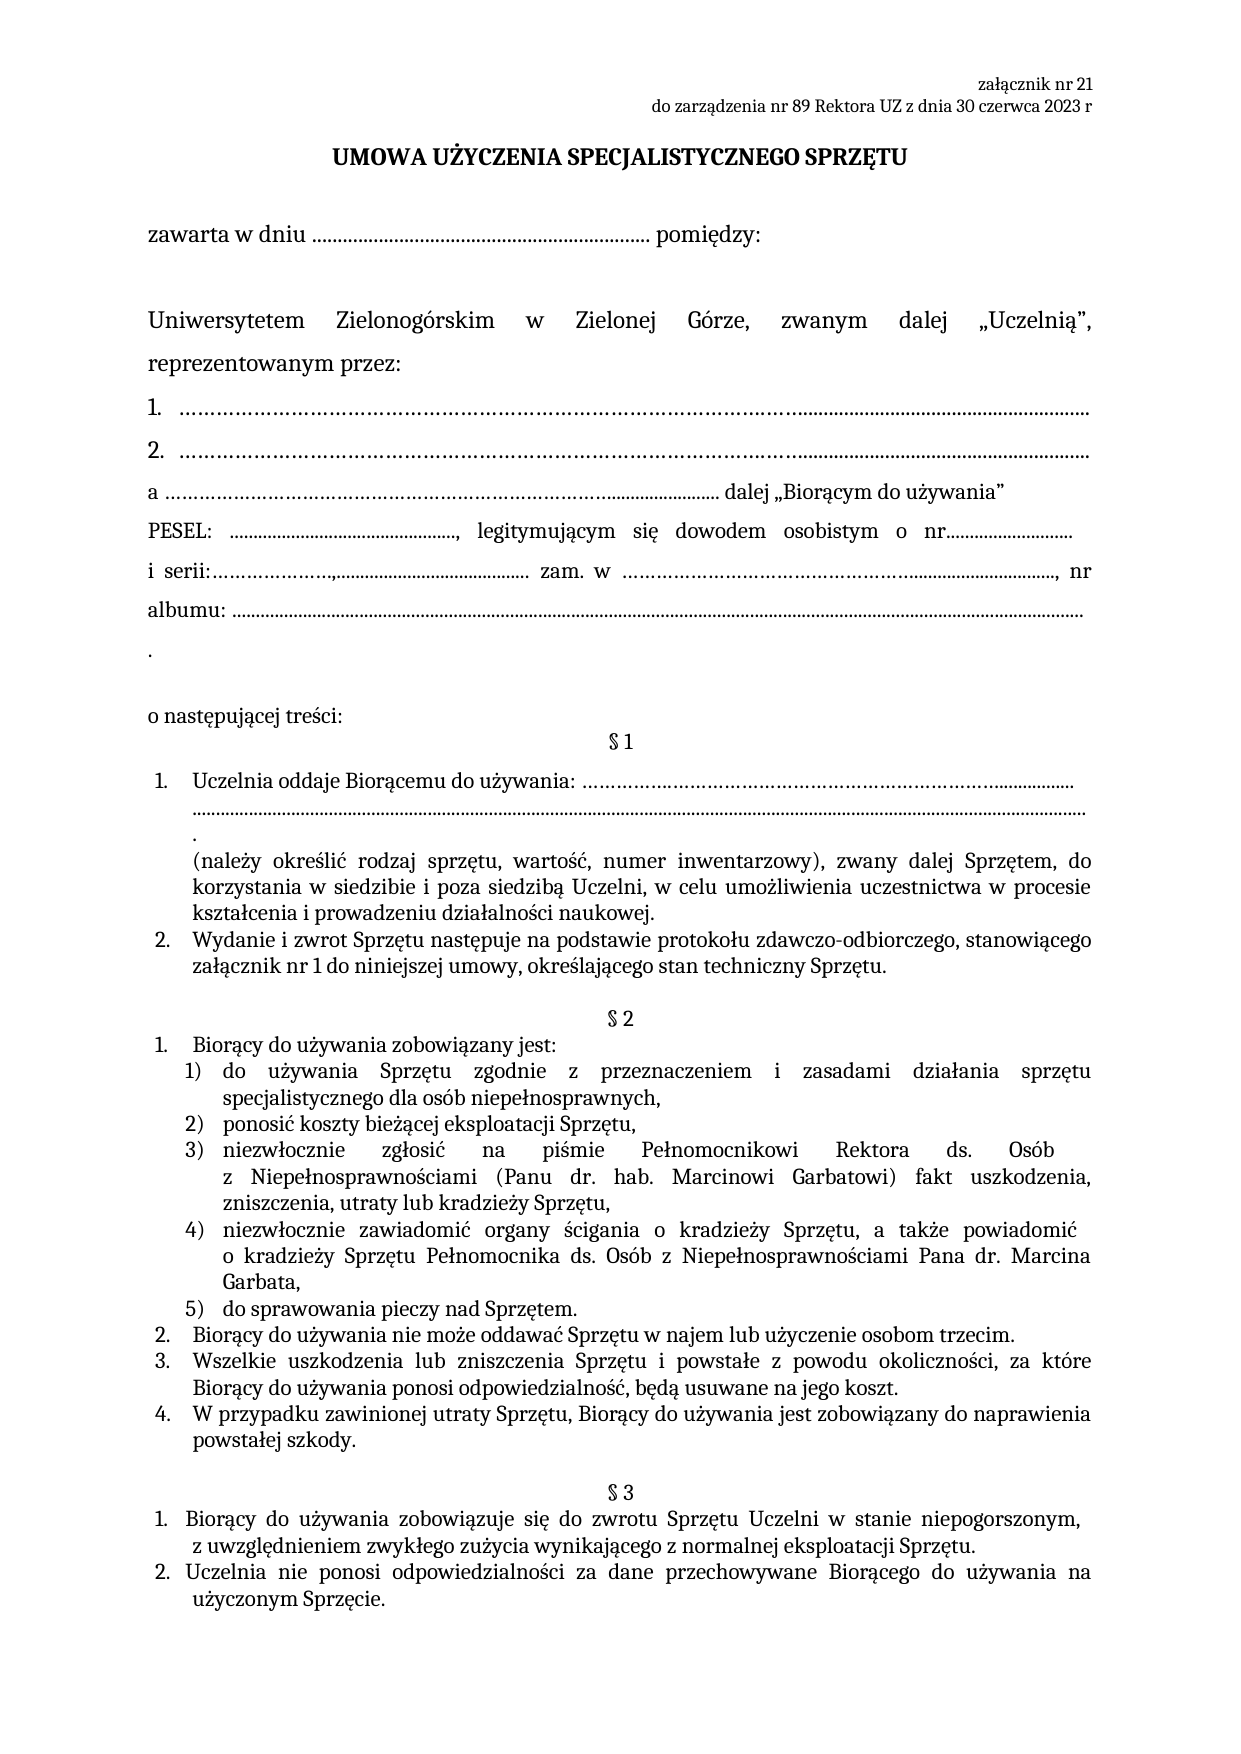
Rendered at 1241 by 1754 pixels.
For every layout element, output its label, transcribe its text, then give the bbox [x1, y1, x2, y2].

text o następującej treści: [148, 702, 1092, 729]
list ………………………………………………………………………………….……........................................................ [148, 392, 1092, 421]
list Wydanie i zwrot Sprzętu następuje na podstawie protokołu zdawczo-odbiorczego, stanowiącego załącznik nr 1 do niniejszej umowy, określającego stan techniczny Sprzętu. [155, 926, 1092, 979]
list do używania Sprzętu zgodnie z przeznaczeniem i zasadami działania sprzętu specjalistycznego dla osób niepełnosprawnych, [185, 1058, 1092, 1111]
list Uczelnia oddaje Biorącemu do używania: …………….…………………………………………………................ [155, 768, 1092, 795]
list Biorący do używania zobowiązany jest: [155, 1032, 1092, 1058]
list niezwłocznie zgłosić na piśmie Pełnomocnikowi Rektora ds. Osób z Niepełnosprawnościami (Panu dr. hab. Marcinowi Garbatowi) fakt uszkodzenia, zniszczenia, utraty lub kradzieży Sprzętu, [185, 1137, 1092, 1216]
list ………………………………………………………………………………….……........................................................ [148, 436, 1092, 464]
list do sprawowania pieczy nad Sprzętem. [185, 1295, 1092, 1322]
subtitle UMOWA UŻYCZENIA SPECJALISTYCZNEGO SPRZĘTU [148, 143, 1092, 172]
text PESEL: ................................................, legitymującym się dowodem osobistym o nr........................... i serii:…………………,......................................... zam. w …………………………………………….............................., nr albumu: ..................................................................................................................................................................................... . [148, 518, 1092, 663]
text a ……………………………………………………………………....................... dalej „Biorącym do używania” [148, 479, 1092, 505]
text zawarta w dniu .................................................................. pomiędzy: [148, 220, 1092, 249]
list ............................................................................................................................................................................................... (należy określić rodzaj sprzętu, wartość, numer inwentarzowy), zwany dalej Sprzętem, do korzystania w siedzibie i poza siedzibą Uczelni, w celu umożliwienia uczestnictwa w procesie kształcenia i prowadzeniu działalności naukowej. [192, 795, 1092, 926]
list Uczelnia nie ponosi odpowiedzialności za dane przechowywane Biorącego do używania na użyczonym Sprzęcie. [155, 1559, 1092, 1612]
text Uniwersytetem Zielonogórskim w Zielonej Górze, zwanym dalej „Uczelnią”, reprezentowanym przez: [148, 306, 1092, 378]
text § 3 [148, 1480, 1092, 1506]
list Wszelkie uszkodzenia lub zniszczenia Sprzętu i powstałe z powodu okoliczności, za które Biorący do używania ponosi odpowiedzialność, będą usuwane na jego koszt. [155, 1348, 1092, 1401]
list niezwłocznie zawiadomić organy ścigania o kradzieży Sprzętu, a także powiadomić o kradzieży Sprzętu Pełnomocnika ds. Osób z Niepełnosprawnościami Pana dr. Marcina Garbata, [185, 1216, 1092, 1295]
list W przypadku zawinionej utraty Sprzętu, Biorący do używania jest zobowiązany do naprawienia powstałej szkody. [155, 1401, 1092, 1453]
list Biorący do używania nie może oddawać Sprzętu w najem lub użyczenie osobom trzecim. [155, 1322, 1092, 1348]
list ponosić koszty bieżącej eksploatacji Sprzętu, [185, 1111, 1092, 1137]
list Biorący do używania zobowiązuje się do zwrotu Sprzętu Uczelni w stanie niepogorszonym, z uwzględnieniem zwykłego zużycia wynikającego z normalnej eksploatacji Sprzętu. [155, 1506, 1092, 1559]
text § 1 [148, 729, 1092, 755]
text § 2 [148, 1006, 1092, 1032]
